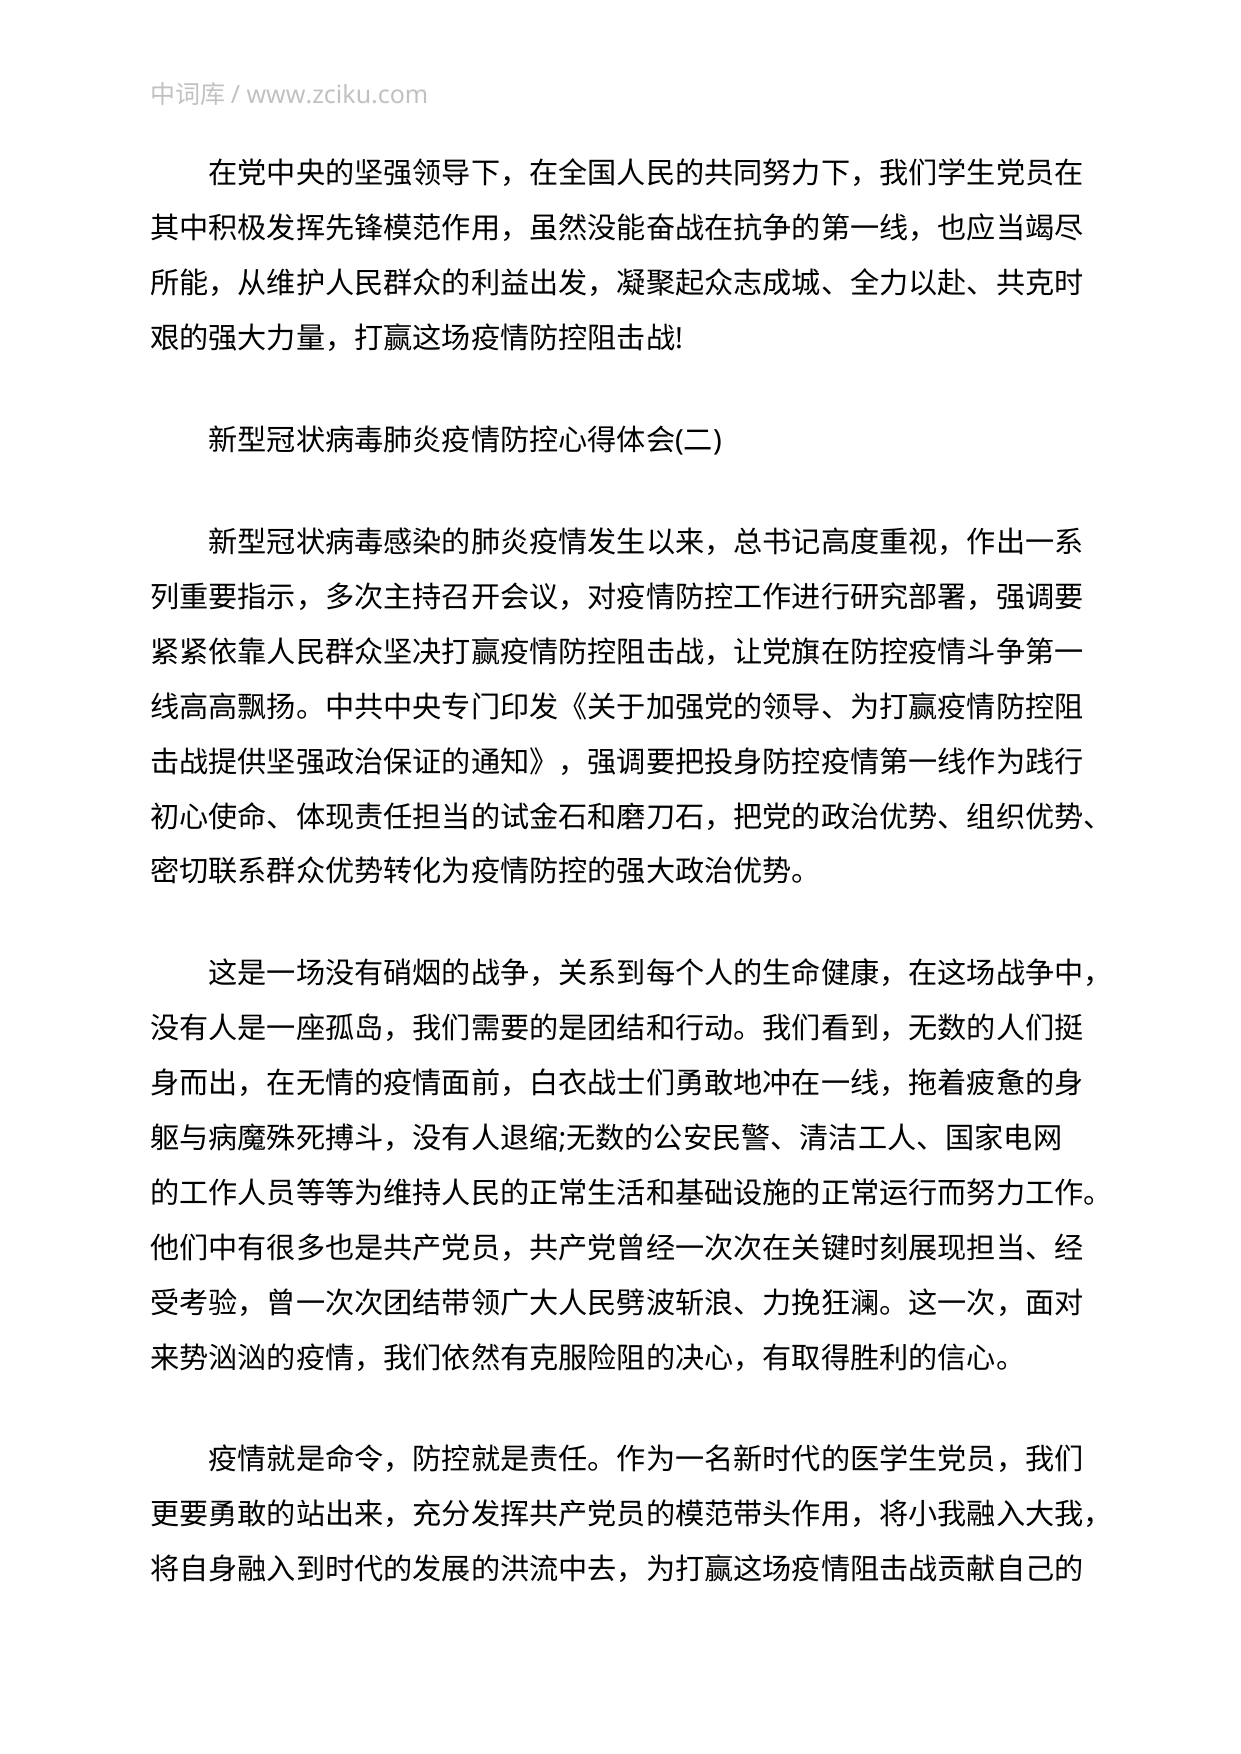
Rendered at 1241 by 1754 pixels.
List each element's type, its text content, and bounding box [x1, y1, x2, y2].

text 新型冠状病毒感染的肺炎疫情发生以来，总书记高度重视，作出一系列重要指示，多次主持召开会议，对疫情防控工作进行研究部署，强调要紧紧依靠人民群众坚决打赢疫情防控阻击战，让党旗在防控疫情斗争第一线高高飘扬。中共中央专门印发《关于加强党的领导、为打赢疫情防控阻击战提供坚强政治保证的通知》，强调要把投身防控疫情第一线作为践行初心使命、体现责任担当的试金石和磨刀石，把党的政治优势、组织优势、密切联系群众优势转化为疫情防控的强大政治优势。 [150, 519, 1090, 890]
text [150, 1436, 1090, 1588]
text 新型冠状病毒肺炎疫情防控心得体会(二) [150, 417, 1090, 459]
text 在党中央的坚强领导下，在全国人民的共同努力下，我们学生党员在其中积极发挥先锋模范作用，虽然没能奋战在抗争的第一线，也应当竭尽所能，从维护人民群众的利益出发，凝聚起众志成城、全力以赴、共克时艰的强大力量，打赢这场疫情防控阻击战! [150, 150, 1090, 357]
text 这是一场没有硝烟的战争，关系到每个人的生命健康，在这场战争中，没有人是一座孤岛，我们需要的是团结和行动。我们看到，无数的人们挺身而出，在无情的疫情面前，白衣战士们勇敢地冲在一线，拖着疲惫的身躯与病魔殊死搏斗，没有人退缩;无数的公安民警、清洁工人、国家电网的工作人员等等为维持人民的正常生活和基础设施的正常运行而努力工作。他们中有很多也是共产党员，共产党曾经一次次在关键时刻展现担当、经受考验，曾一次次团结带领广大人民劈波斩浪、力挽狂澜。这一次，面对来势汹汹的疫情，我们依然有克服险阻的决心，有取得胜利的信心。 [150, 950, 1090, 1376]
